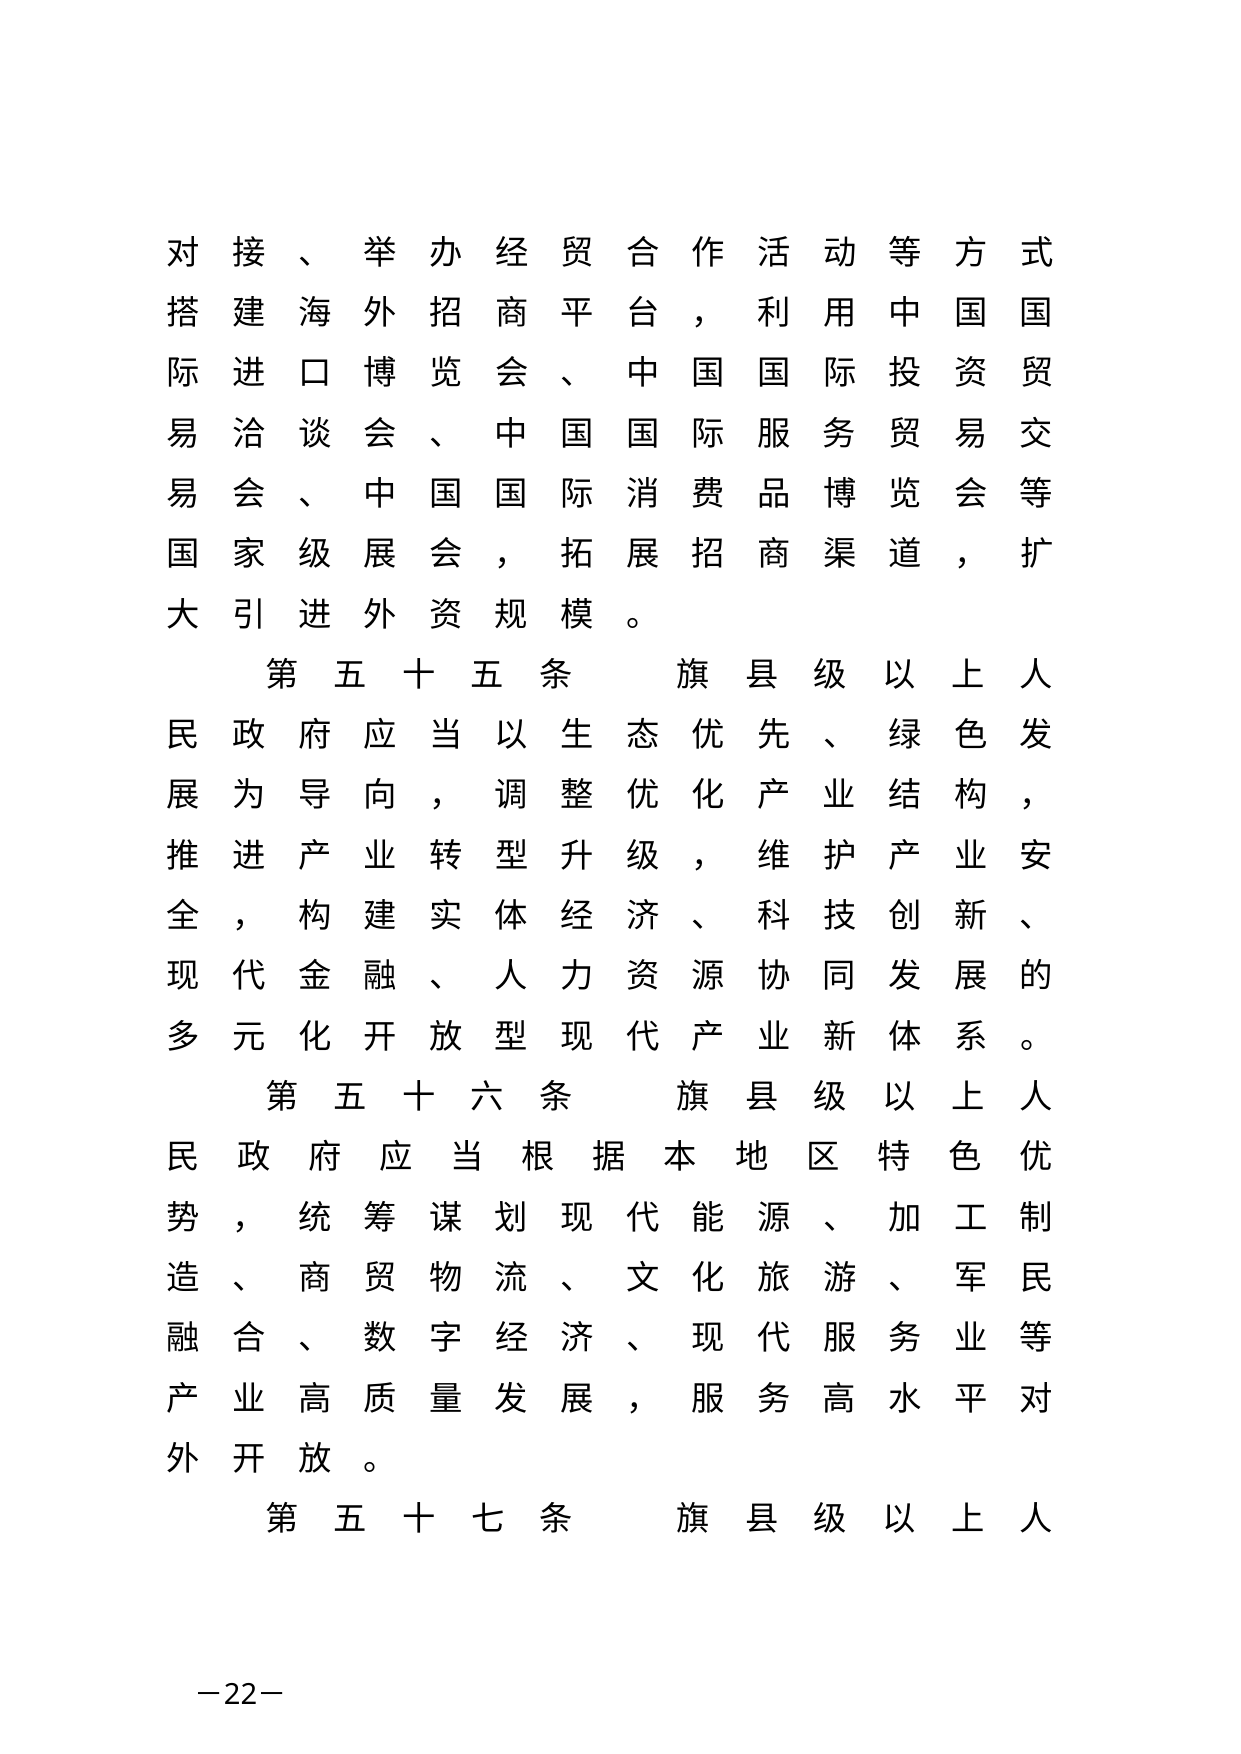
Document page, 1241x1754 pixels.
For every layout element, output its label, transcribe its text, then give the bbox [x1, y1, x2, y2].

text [167, 1486, 1085, 1546]
text 第五十五条 旗县级以上人民政府应当以生态优先、绿色发展为导向，调整优化产业结构，推进产业转型升级，维护产业安全，构建实体经济、科技创新、现代金融、人力资源协同发展的多元化开放型现代产业新体系。 [167, 642, 1085, 1064]
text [167, 219, 1085, 642]
text 第五十六条 旗县级以上人民政府应当根据本地区特色优势，统筹谋划现代能源、加工制造、商贸物流、文化旅游、军民融合、数字经济、现代服务业等产业高质量发展，服务高水平对外开放。 [167, 1064, 1085, 1486]
